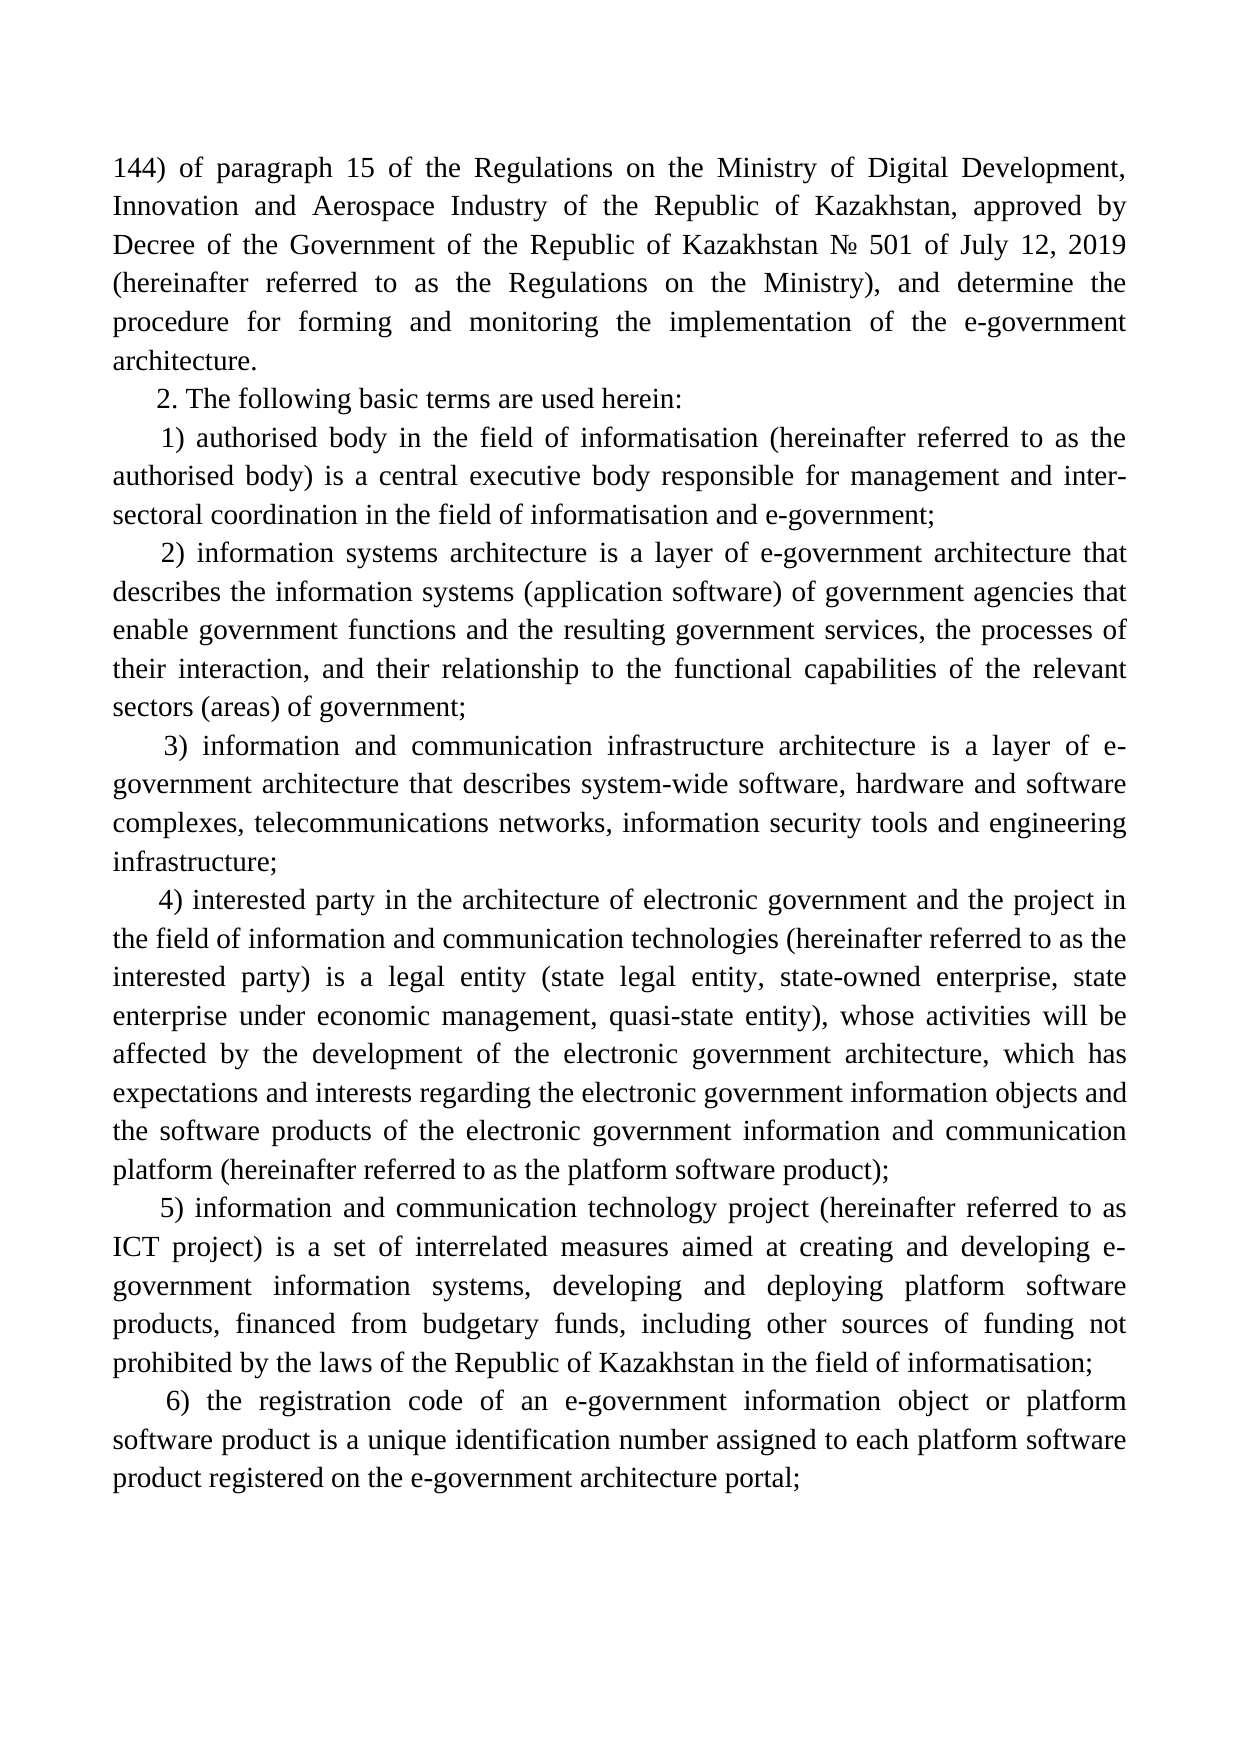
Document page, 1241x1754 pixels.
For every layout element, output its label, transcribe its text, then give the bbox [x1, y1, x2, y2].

text 3) information and communication infrastructure architecture is a layer of e-government architecture that describes system-wide software, hardware and software complexes, telecommunications networks, information security tools and engineering infrastructure; [112, 728, 1128, 877]
text 6) the registration code of an e-government information object or platform software product is a unique identification number assigned to each platform software product registered on the e-government architecture portal; [112, 1383, 1128, 1494]
text 2) information systems architecture is a layer of e-government architecture that describes the information systems (application software) of government agencies that enable government functions and the resulting government services, the processes of their interaction, and their relationship to the functional capabilities of the relevant sectors (areas) of government; [112, 535, 1128, 723]
text 2. The following basic terms are used herein: [112, 381, 1128, 415]
text 5) information and communication technology project (hereinafter referred to as ICT project) is a set of interrelated measures aimed at creating and developing e-government information systems, developing and deploying platform software products, financed from budgetary funds, including other sources of funding not prohibited by the laws of the Republic of Kazakhstan in the field of informatisation; [112, 1191, 1128, 1378]
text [112, 150, 1128, 376]
text 4) interested party in the architecture of electronic government and the project in the field of information and communication technologies (hereinafter referred to as the interested party) is a legal entity (state legal entity, state-owned enterprise, state enterprise under economic management, quasi-state entity), whose activities will be affected by the development of the electronic government architecture, which has expectations and interests regarding the electronic government information objects and the software products of the electronic government information and communication platform (hereinafter referred to as the platform software product); [112, 882, 1128, 1186]
text 1) authorised body in the field of informatisation (hereinafter referred to as the authorised body) is a central executive body responsible for management and inter-sectoral coordination in the field of informatisation and e-government; [112, 420, 1128, 530]
